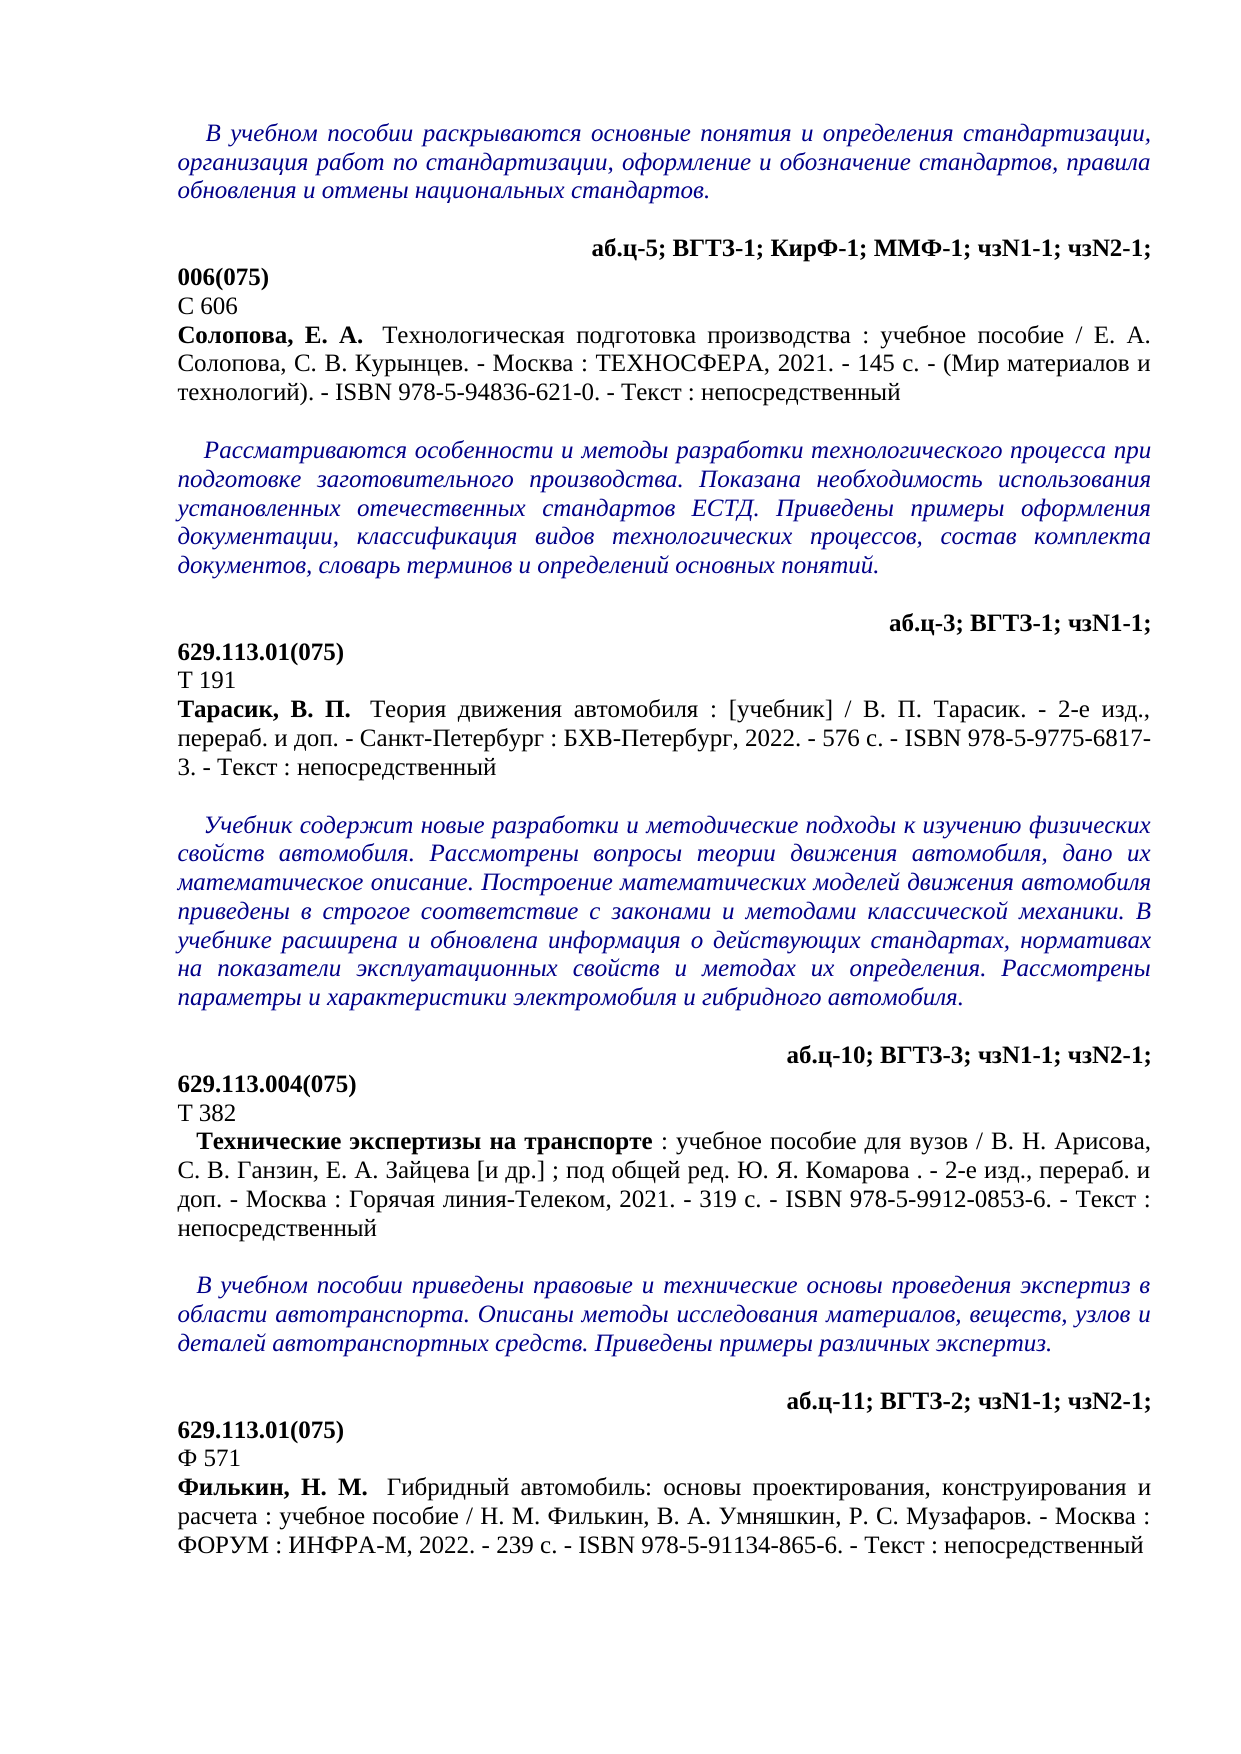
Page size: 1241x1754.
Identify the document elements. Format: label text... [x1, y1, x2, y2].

text В учебном пособии приведены правовые и технические основы проведения экспертиз в области автотранспорта. Описаны методы исследования материалов, веществ, узлов и деталей автотранспортных средств. Приведены примеры различных экспертиз. [177, 1271, 1152, 1357]
text Ф 571 [177, 1443, 1152, 1472]
text аб.ц-10; ВГТЗ-3; чзN1-1; чзN2-1; [177, 1040, 1152, 1069]
text аб.ц-3; ВГТЗ-1; чзN1-1; [177, 608, 1152, 637]
text аб.ц-5; ВГТЗ-1; КирФ-1; ММФ-1; чзN1-1; чзN2-1; [177, 233, 1152, 262]
text Т 191 [177, 666, 1152, 694]
text 629.113.01(075) [177, 1415, 1152, 1443]
text Т 382 [177, 1098, 1152, 1126]
text Рассматриваются особенности и методы разработки технологического процесса при подготовке заготовительного производства. Показана необходимость использования установленных отечественных стандартов ЕСТД. Приведены примеры оформления документации, классификация видов технологических процессов, состав комплекта документов, словарь терминов и определений основных понятий. [177, 435, 1152, 579]
text Солопова, Е. А. Технологическая подготовка производства : учебное пособие / Е. А. Солопова, С. В. Курынцев. - Москва : ТЕХНОСФЕРА, 2021. - 145 с. - (Мир материалов и технологий). - ISBN 978-5-94836-621-0. - Текст : непосредственный [177, 320, 1152, 406]
text В учебном пособии раскрываются основные понятия и определения стандартизации, организация работ по стандартизации, оформление и обозначение стандартов, правила обновления и отмены национальных стандартов. [177, 118, 1152, 204]
text аб.ц-11; ВГТЗ-2; чзN1-1; чзN2-1; [177, 1386, 1152, 1415]
text 629.113.004(075) [177, 1069, 1152, 1098]
text С 606 [177, 291, 1152, 320]
text Тарасик, В. П. Теория движения автомобиля : [учебник] / В. П. Тарасик. - 2-е изд., перераб. и доп. - Санкт-Петербург : БХВ-Петербург, 2022. - 576 с. - ISBN 978-5-9775-6817-3. - Текст : непосредственный [177, 694, 1152, 781]
text Филькин, Н. М. Гибридный автомобиль: основы проектирования, конструирования и расчета : учебное пособие / Н. М. Филькин, В. А. Умняшкин, Р. С. Музафаров. - Москва : ФОРУМ : ИНФРА-М, 2022. - 239 с. - ISBN 978-5-91134-865-6. - Текст : непосредственный [177, 1472, 1152, 1558]
text 006(075) [177, 262, 1152, 291]
text Технические экспертизы на транспорте : учебное пособие для вузов / В. Н. Арисова, С. В. Ганзин, Е. А. Зайцева [и др.] ; под общей ред. Ю. Я. Комарова . - 2-е изд., перераб. и доп. - Москва : Горячая линия-Телеком, 2021. - 319 с. - ISBN 978-5-9912-0853-6. - Текст : непосредственный [177, 1126, 1152, 1241]
text Учебник содержит новые разработки и методические подходы к изучению физических свойств автомобиля. Рассмотрены вопросы теории движения автомобиля, дано их математическое описание. Построение математических моделей движения автомобиля приведены в строгое соответствие с законами и методами классической механики. В учебнике расширена и обновлена информация о действующих стандартах, нормативах на показатели эксплуатационных свойств и методах их определения. Рассмотрены параметры и характеристики электромобиля и гибридного автомобиля. [177, 810, 1152, 1011]
text 629.113.01(075) [177, 637, 1152, 666]
